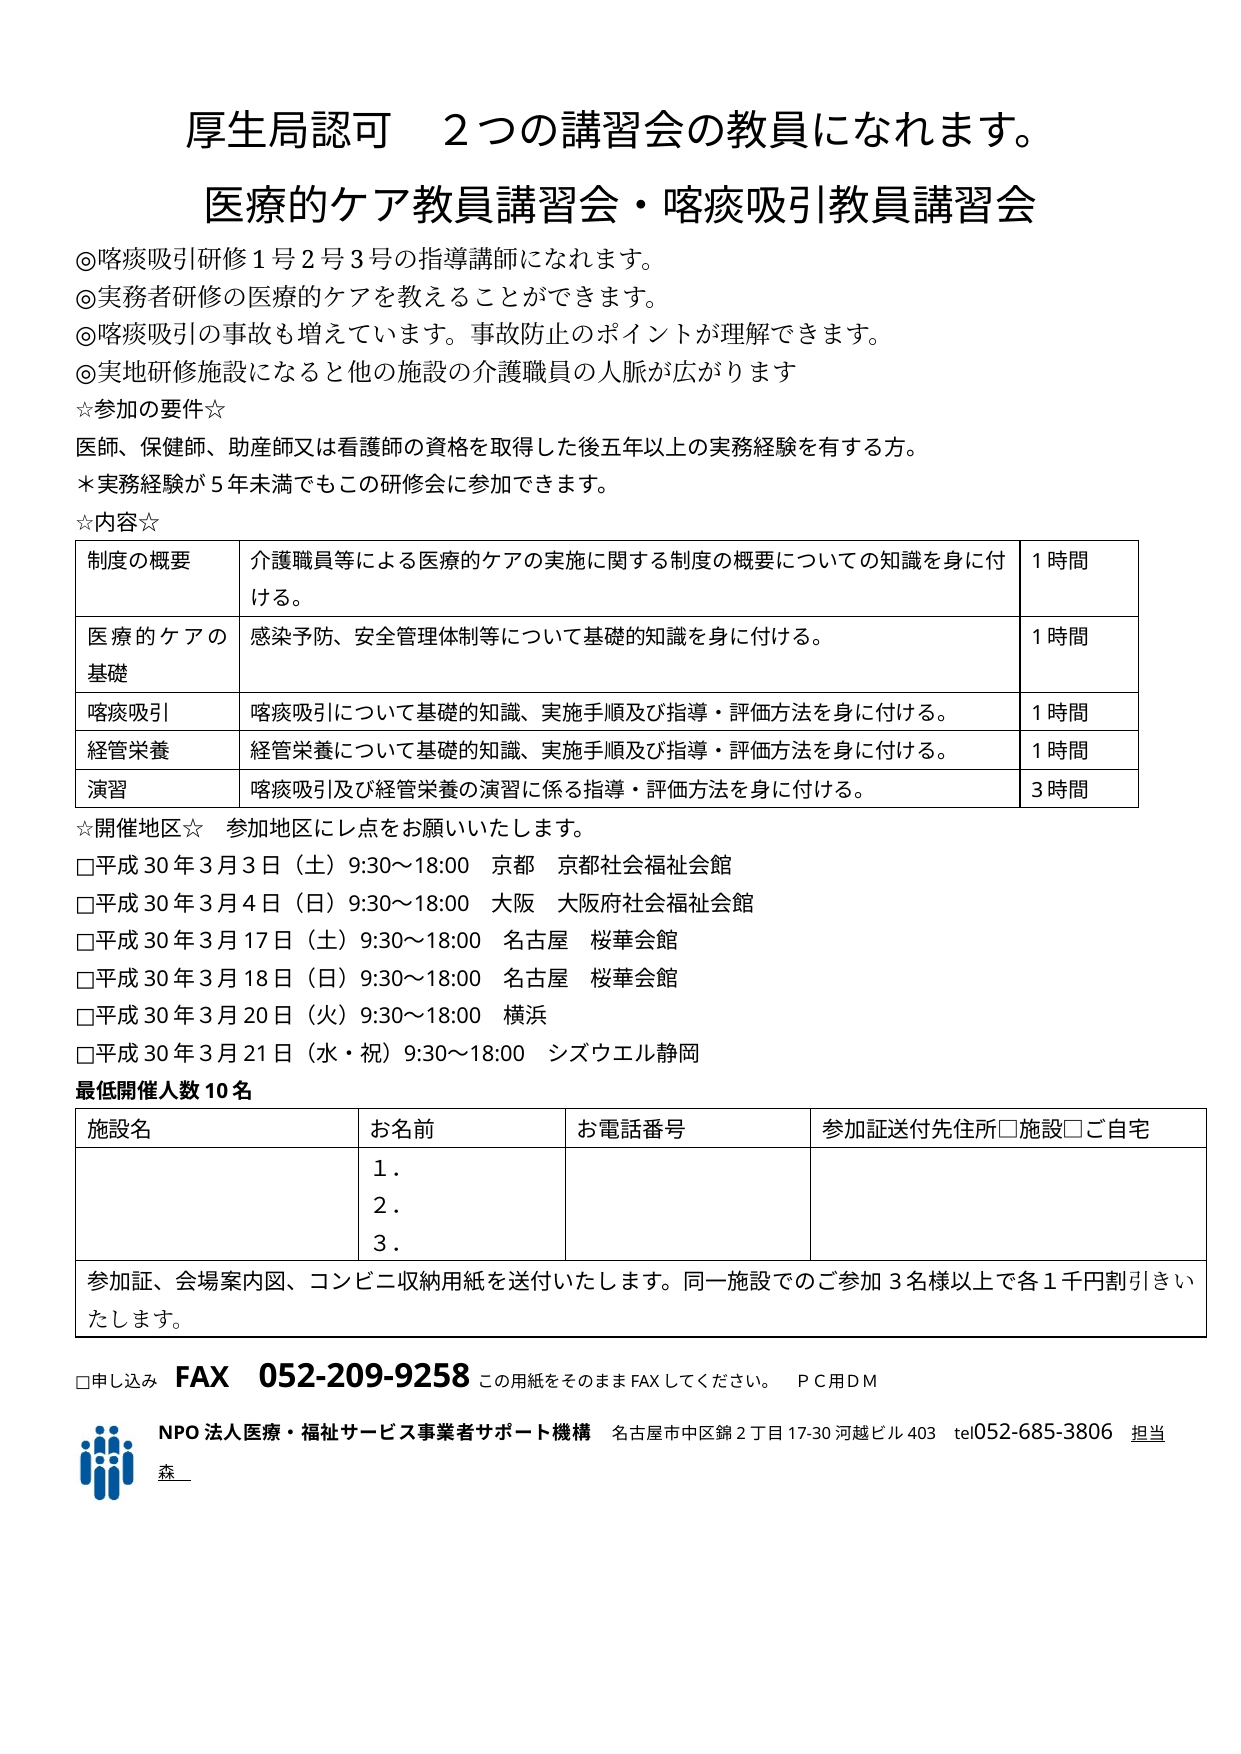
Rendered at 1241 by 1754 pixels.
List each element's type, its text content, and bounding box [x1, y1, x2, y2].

text NPO法人医療・福祉サービス事業者サポート機構 名古屋市中区錦2丁目17-30河越ビル403 tel052-685-3806 担当 森 [75, 1412, 1165, 1487]
text 医療的ケア教員講習会・喀痰吸引教員講習会 [75, 164, 1165, 239]
table_cell 経管栄養について基礎的知識、実施手順及び指導・評価方法を身に付ける。 [240, 731, 1019, 769]
text ◎喀痰吸引の事故も増えています。事故防止のポイントが理解できます。 [75, 314, 1165, 352]
table_header 参加証送付先住所施設ご自宅 [811, 1109, 1206, 1147]
table_header 施設名 [76, 1109, 358, 1147]
table_cell 喀痰吸引について基礎的知識、実施手順及び指導・評価方法を身に付ける。 [240, 693, 1019, 730]
table_header 1時間 [1021, 541, 1138, 616]
table_cell 喀痰吸引及び経管栄養の演習に係る指導・評価方法を身に付ける。 [240, 770, 1019, 807]
table_cell 1時間 [1021, 617, 1138, 692]
text 医師、保健師、助産師又は看護師の資格を取得した後五年以上の実務経験を有する方。 [75, 427, 1165, 464]
text 最低開催人数10名 [75, 1071, 1165, 1108]
table_cell 3時間 [1021, 770, 1138, 807]
table_cell [566, 1148, 810, 1260]
text 厚生局認可 ２つの講習会の教員になれます。 [75, 89, 1165, 164]
table_cell 参加証、会場案内図、コンビニ収納用紙を送付いたします。同一施設でのご参加3名様以上で各１千円割引きいたします。 [76, 1261, 1206, 1336]
text □平成30年３月３日（土）9:30～18:00 京都 京都社会福祉会館 [75, 846, 1165, 883]
picture [70, 1421, 139, 1502]
table_header 制度の概要 [76, 541, 239, 616]
text □平成30年３月17日（土）9:30～18:00 名古屋 桜華会館 [75, 921, 1165, 958]
table_cell 1時間 [1021, 731, 1138, 769]
text ☆参加の要件☆ [75, 389, 1165, 427]
table_cell 感染予防、安全管理体制等について基礎的知識を身に付ける。 [240, 617, 1019, 692]
text ◎実地研修施設になると他の施設の介護職員の人脈が広がります [75, 352, 1165, 389]
table_header 介護職員等による医療的ケアの実施に関する制度の概要についての知識を身に付ける。 [240, 541, 1019, 616]
table_cell 医療的ケアの基礎 [76, 617, 239, 692]
text ☆開催地区☆ 参加地区にレ点をお願いいたします。 [75, 808, 1165, 846]
text ＊実務経験が5年未満でもこの研修会に参加できます。 [75, 464, 1165, 502]
text □申し込み FAX 052-209-9258この用紙をそのままFAXしてください。 ＰＣ用ＤＭ [75, 1338, 1165, 1412]
table_header お名前 [359, 1109, 565, 1147]
table_cell 喀痰吸引 [76, 693, 239, 730]
table_cell 演習 [76, 770, 239, 807]
text □平成30年３月４日（日）9:30～18:00 大阪 大阪府社会福祉会館 [75, 883, 1165, 921]
text ☆内容☆ [75, 502, 1165, 539]
text □平成30年３月18日（日）9:30～18:00 名古屋 桜華会館 [75, 958, 1165, 996]
text □平成30年３月20日（火）9:30～18:00 横浜 [75, 996, 1165, 1033]
table_cell 経管栄養 [76, 731, 239, 769]
table_header お電話番号 [566, 1109, 810, 1147]
table_cell [811, 1148, 1206, 1260]
text ◎喀痰吸引研修1号2号3号の指導講師になれます。 [75, 239, 1165, 277]
text ◎実務者研修の医療的ケアを教えることができます。 [75, 277, 1165, 314]
table_cell １． ２． ３． [359, 1148, 565, 1260]
table_cell 1時間 [1021, 693, 1138, 730]
text □平成30年３月21日（水・祝）9:30～18:00 シズウエル静岡 [75, 1033, 1165, 1071]
table_cell [76, 1148, 358, 1260]
